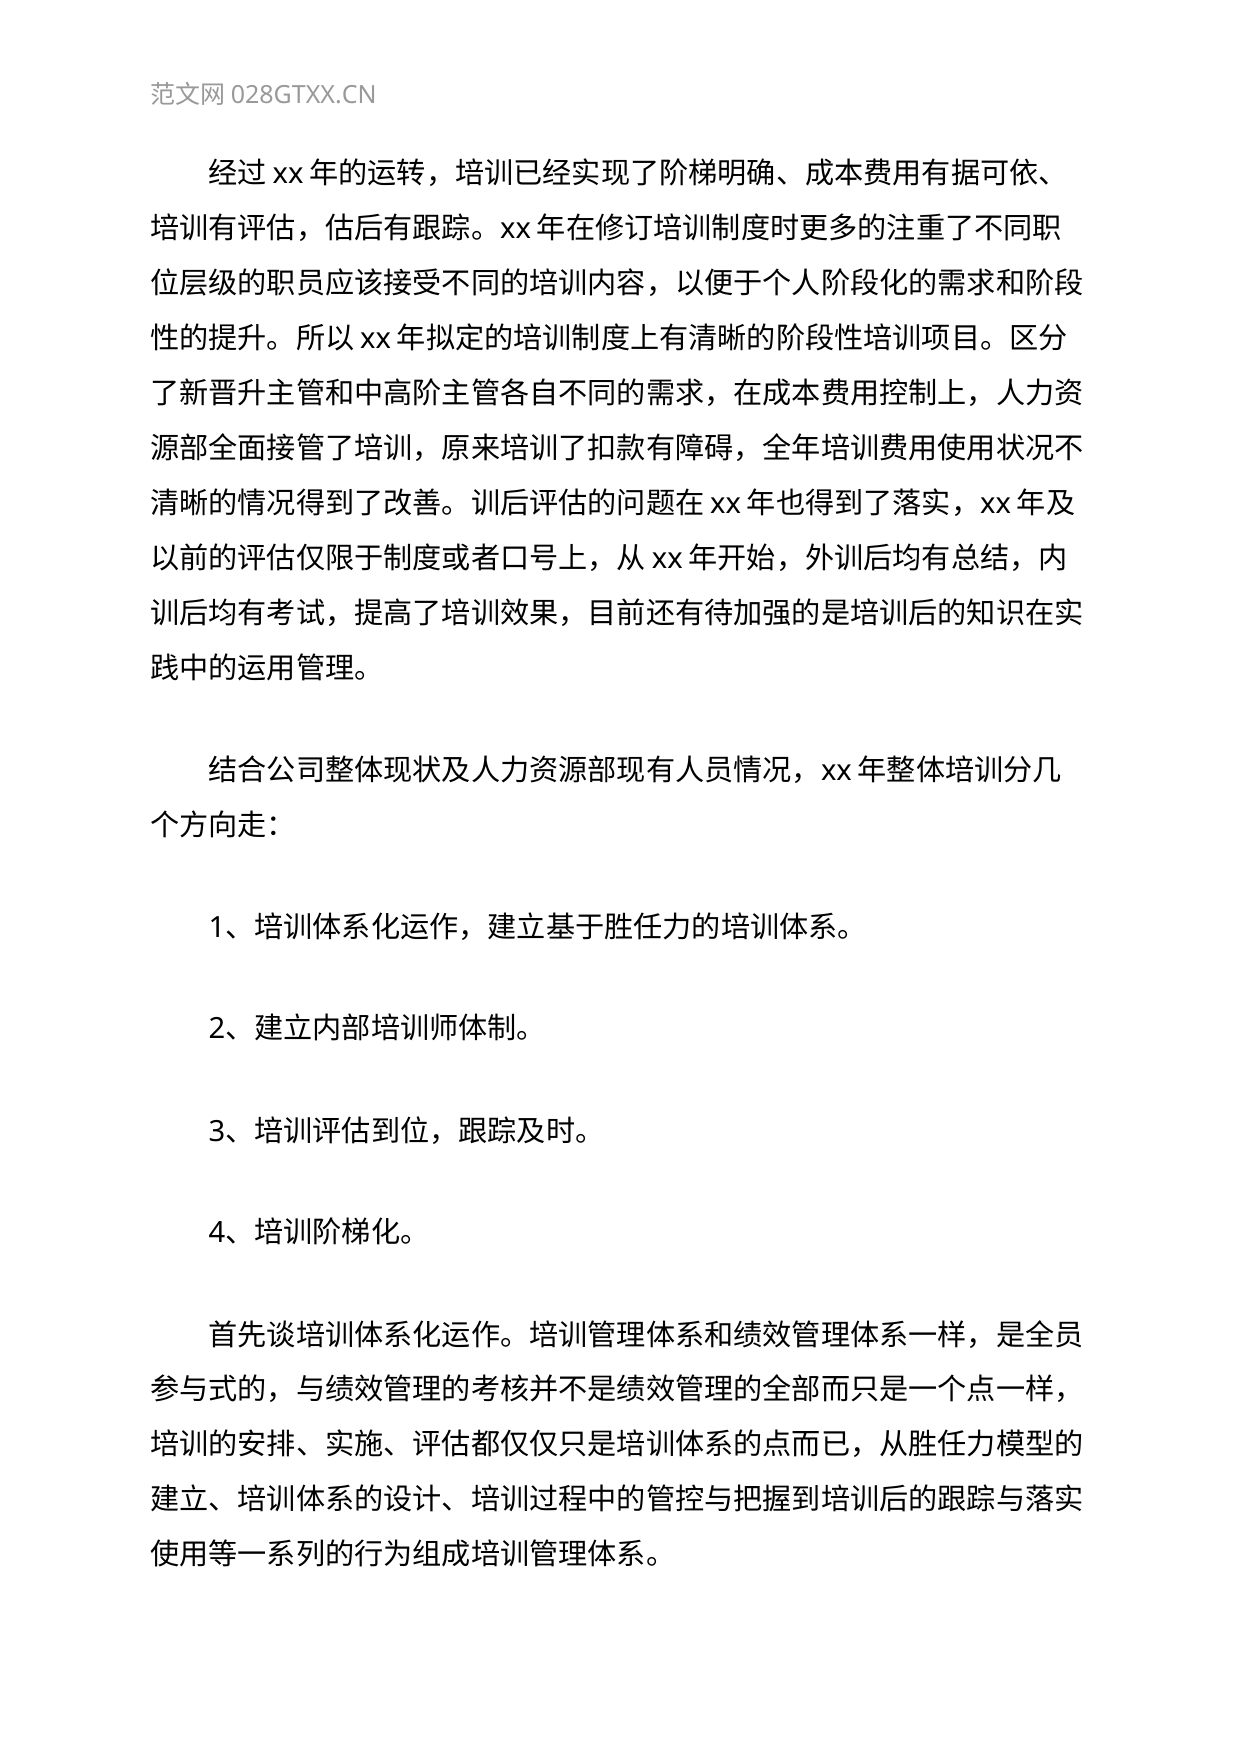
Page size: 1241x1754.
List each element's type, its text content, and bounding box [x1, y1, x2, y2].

text 结合公司整体现状及人力资源部现有人员情况，xx年整体培训分几个方向走： [150, 746, 1090, 844]
text 3、培训评估到位，跟踪及时。 [150, 1107, 1090, 1149]
text 2、建立内部培训师体制。 [150, 1005, 1090, 1047]
text 4、培训阶梯化。 [150, 1209, 1090, 1251]
text 1、培训体系化运作，建立基于胜任力的培训体系。 [150, 903, 1090, 946]
text 经过xx年的运转，培训已经实现了阶梯明确、成本费用有据可依、培训有评估，估后有跟踪。xx年在修订培训制度时更多的注重了不同职位层级的职员应该接受不同的培训内容，以便于个人阶段化的需求和阶段性的提升。所以xx年拟定的培训制度上有清晰的阶段性培训项目。区分了新晋升主管和中高阶主管各自不同的需求，在成本费用控制上，人力资源部全面接管了培训，原来培训了扣款有障碍，全年培训费用使用状况不清晰的情况得到了改善。训后评估的问题在xx年也得到了落实，xx年及以前的评估仅限于制度或者口号上，从xx年开始，外训后均有总结，内训后均有考试，提高了培训效果，目前还有待加强的是培训后的知识在实践中的运用管理。 [150, 150, 1090, 687]
text 首先谈培训体系化运作。培训管理体系和绩效管理体系一样，是全员参与式的，与绩效管理的考核并不是绩效管理的全部而只是一个点一样，培训的安排、实施、评估都仅仅只是培训体系的点而已，从胜任力模型的建立、培训体系的设计、培训过程中的管控与把握到培训后的跟踪与落实使用等一系列的行为组成培训管理体系。 [150, 1311, 1090, 1573]
